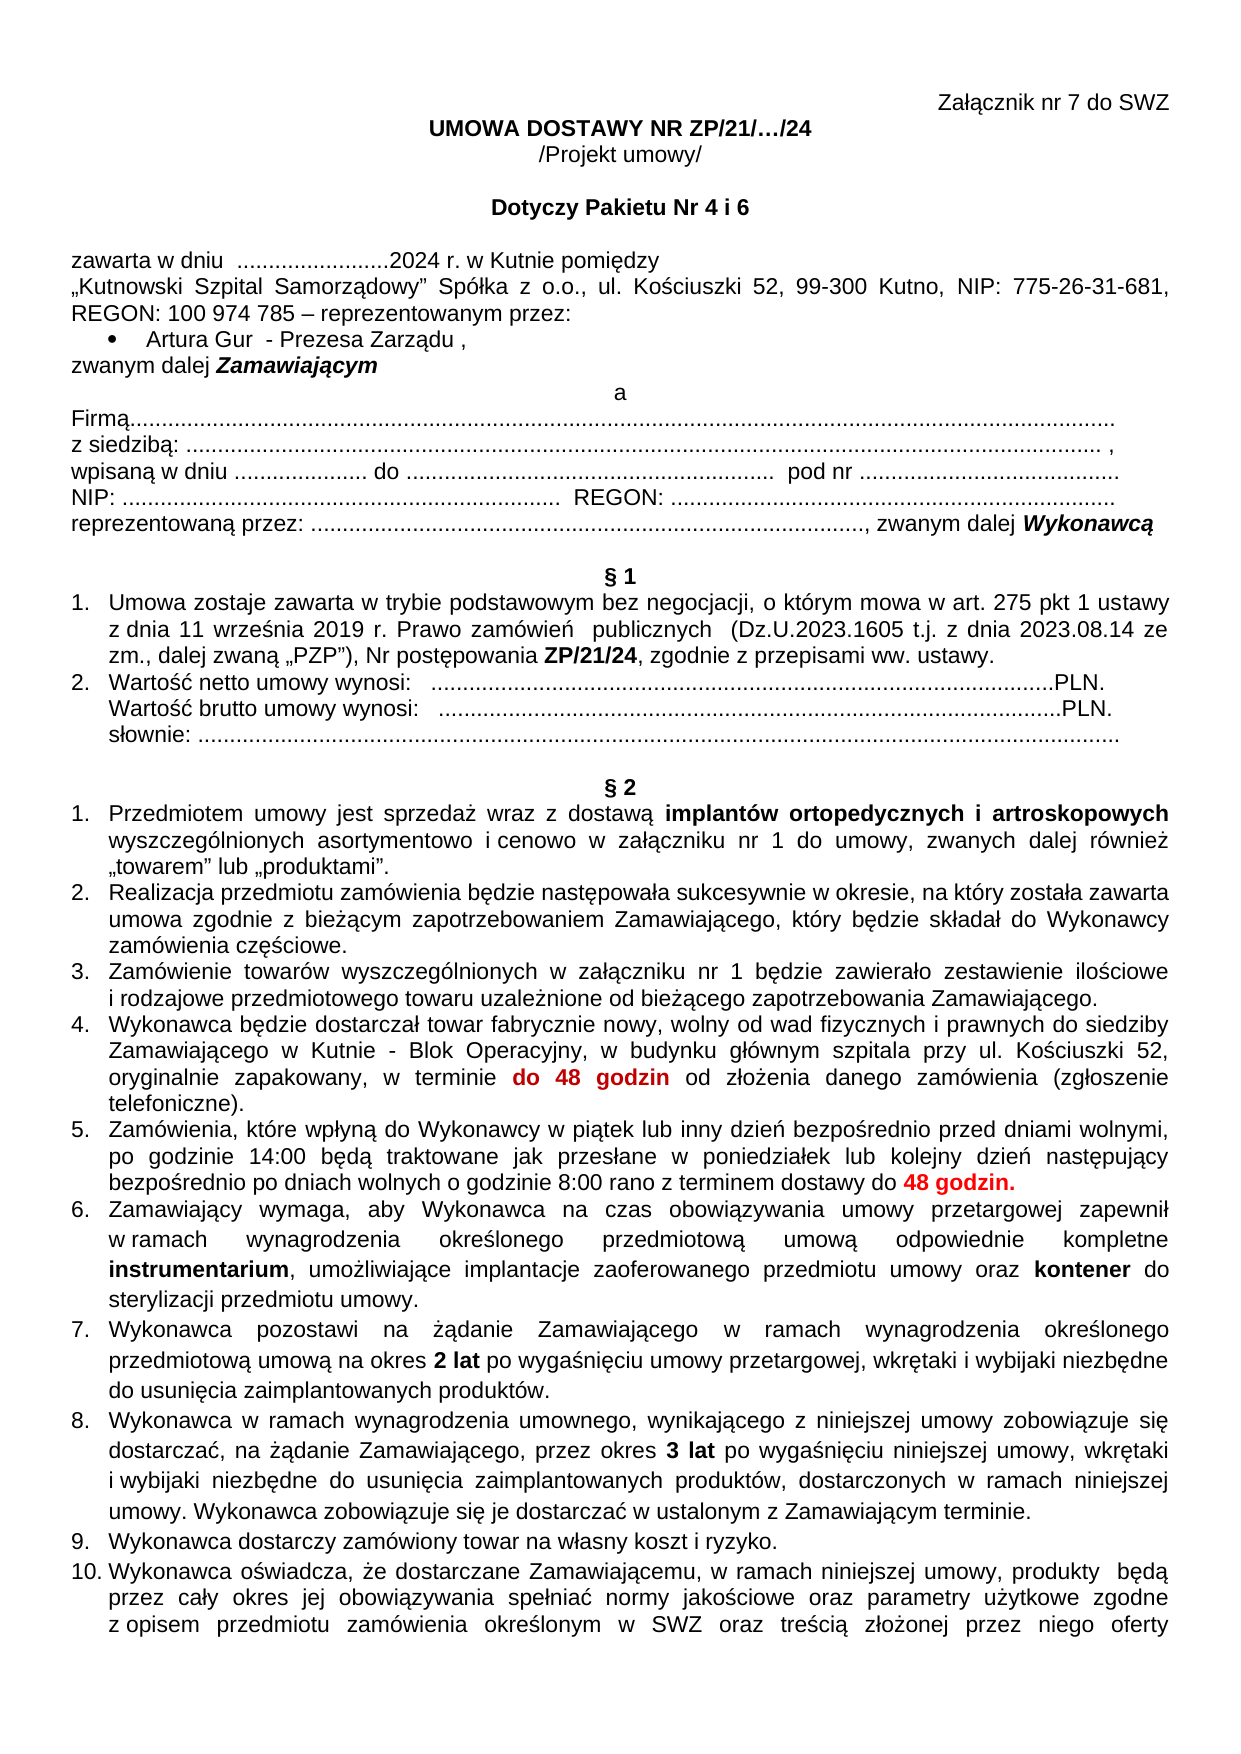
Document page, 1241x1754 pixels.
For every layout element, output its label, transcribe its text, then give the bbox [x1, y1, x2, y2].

text „Kutnowski Szpital Samorządowy” Spółka z o.o., ul. Kościuszki 52, 99-300 Kutno, NIP: 775-26-31-681, REGON: 100 974 785 – reprezentowanym przez: [71, 273, 1169, 326]
text Załącznik nr 7 do SWZ [882, 89, 1169, 115]
list Realizacja przedmiotu zamówienia będzie następowała sukcesywnie w okresie, na który została zawarta umowa zgodnie z bieżącym zapotrzebowaniem Zamawiającego, który będzie składał do Wykonawcy zamówienia częściowe. [71, 879, 1169, 958]
list Zamówienie towarów wyszczególnionych w załączniku nr 1 będzie zawierało zestawienie ilościowe i rodzajowe przedmiotowego towaru uzależnione od bieżącego zapotrzebowania Zamawiającego. [71, 958, 1169, 1011]
text § 1 [71, 563, 1169, 589]
list Wykonawca w ramach wynagrodzenia umownego, wynikającego z niniejszej umowy zobowiązuje się dostarczać, na żądanie Zamawiającego, przez okres 3 lat po wygaśnięciu niniejszej umowy, wkrętaki i wybijaki niezbędne do usunięcia zaimplantowanych produktów, dostarczonych w ramach niniejszej umowy. Wykonawca zobowiązuje się je dostarczać w ustalonym z Zamawiającym terminie. [71, 1407, 1169, 1524]
list Artura Gur - Prezesa Zarządu , [108, 326, 1169, 352]
text słownie: ................................................................................................................................................. [71, 721, 1169, 747]
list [71, 1558, 1169, 1637]
list Wykonawca pozostawi na żądanie Zamawiającego w ramach wynagrodzenia określonego przedmiotową umową na okres 2 lat po wygaśnięciu umowy przetargowej, wkrętaki i wybijaki niezbędne do usunięcia zaimplantowanych produktów. [71, 1316, 1169, 1403]
list Wartość netto umowy wynosi: ..................................................................................................PLN. [71, 668, 1169, 695]
list Przedmiotem umowy jest sprzedaż wraz z dostawą implantów ortopedycznych i artroskopowych wyszczególnionych asortymentowo i cenowo w załączniku nr 1 do umowy, zwanych dalej również „towarem” lub „produktami”. [71, 800, 1169, 879]
list Zamawiający wymaga, aby Wykonawca na czas obowiązywania umowy przetargowej zapewnił w ramach wynagrodzenia określonego przedmiotową umową odpowiednie kompletne instrumentarium, umożliwiające implantacje zaoferowanego przedmiotu umowy oraz kontener do sterylizacji przedmiotu umowy. [71, 1196, 1169, 1312]
list Wykonawca dostarczy zamówiony towar na własny koszt i ryzyko. [71, 1528, 1169, 1554]
text UMOWA DOSTAWY NR ZP/21/…/24 [71, 115, 1169, 141]
text zawarta w dniu ........................2024 r. w Kutnie pomiędzy [71, 247, 1169, 273]
list Zamówienia, które wpłyną do Wykonawcy w piątek lub inny dzień bezpośrednio przed dniami wolnymi, po godzinie 14:00 będą traktowane jak przesłane w poniedziałek lub kolejny dzień następujący bezpośrednio po dniach wolnych o godzinie 8:00 rano z terminem dostawy do 48 godzin. [71, 1116, 1169, 1196]
text NIP: ..................................................................... REGON: ...................................................................... reprezentowaną przez: ......................................................................................., zwanym dalej Wykonawcą [71, 484, 1169, 537]
text § 2 [71, 774, 1169, 800]
text Wartość brutto umowy wynosi: ..................................................................................................PLN. [108, 695, 1169, 721]
list Wykonawca będzie dostarczał towar fabrycznie nowy, wolny od wad fizycznych i prawnych do siedziby Zamawiającego w Kutnie - Blok Operacyjny, w budynku głównym szpitala przy ul. Kościuszki 52, oryginalnie zapakowany, w terminie do 48 godzin od złożenia danego zamówienia (zgłoszenie telefoniczne). [71, 1011, 1169, 1116]
text a [71, 378, 1169, 405]
text z siedzibą: ................................................................................................................................................ , wpisaną w dniu ..................... do .......................................................... pod nr ......................................... [71, 431, 1169, 484]
text Dotyczy Pakietu Nr 4 i 6 [71, 194, 1169, 220]
text zwanym dalej Zamawiającym [71, 352, 1169, 378]
text /Projekt umowy/ [71, 141, 1169, 168]
list Umowa zostaje zawarta w trybie podstawowym bez negocjacji, o którym mowa w art. 275 pkt 1 ustawy z dnia 11 września 2019 r. Prawo zamówień publicznych (Dz.U.2023.1605 t.j. z dnia 2023.08.14 ze zm., dalej zwaną „PZP”), Nr postępowania ZP/21/24, zgodnie z przepisami ww. ustawy. [71, 589, 1169, 668]
text Firmą........................................................................................................................................................... [71, 405, 1169, 431]
